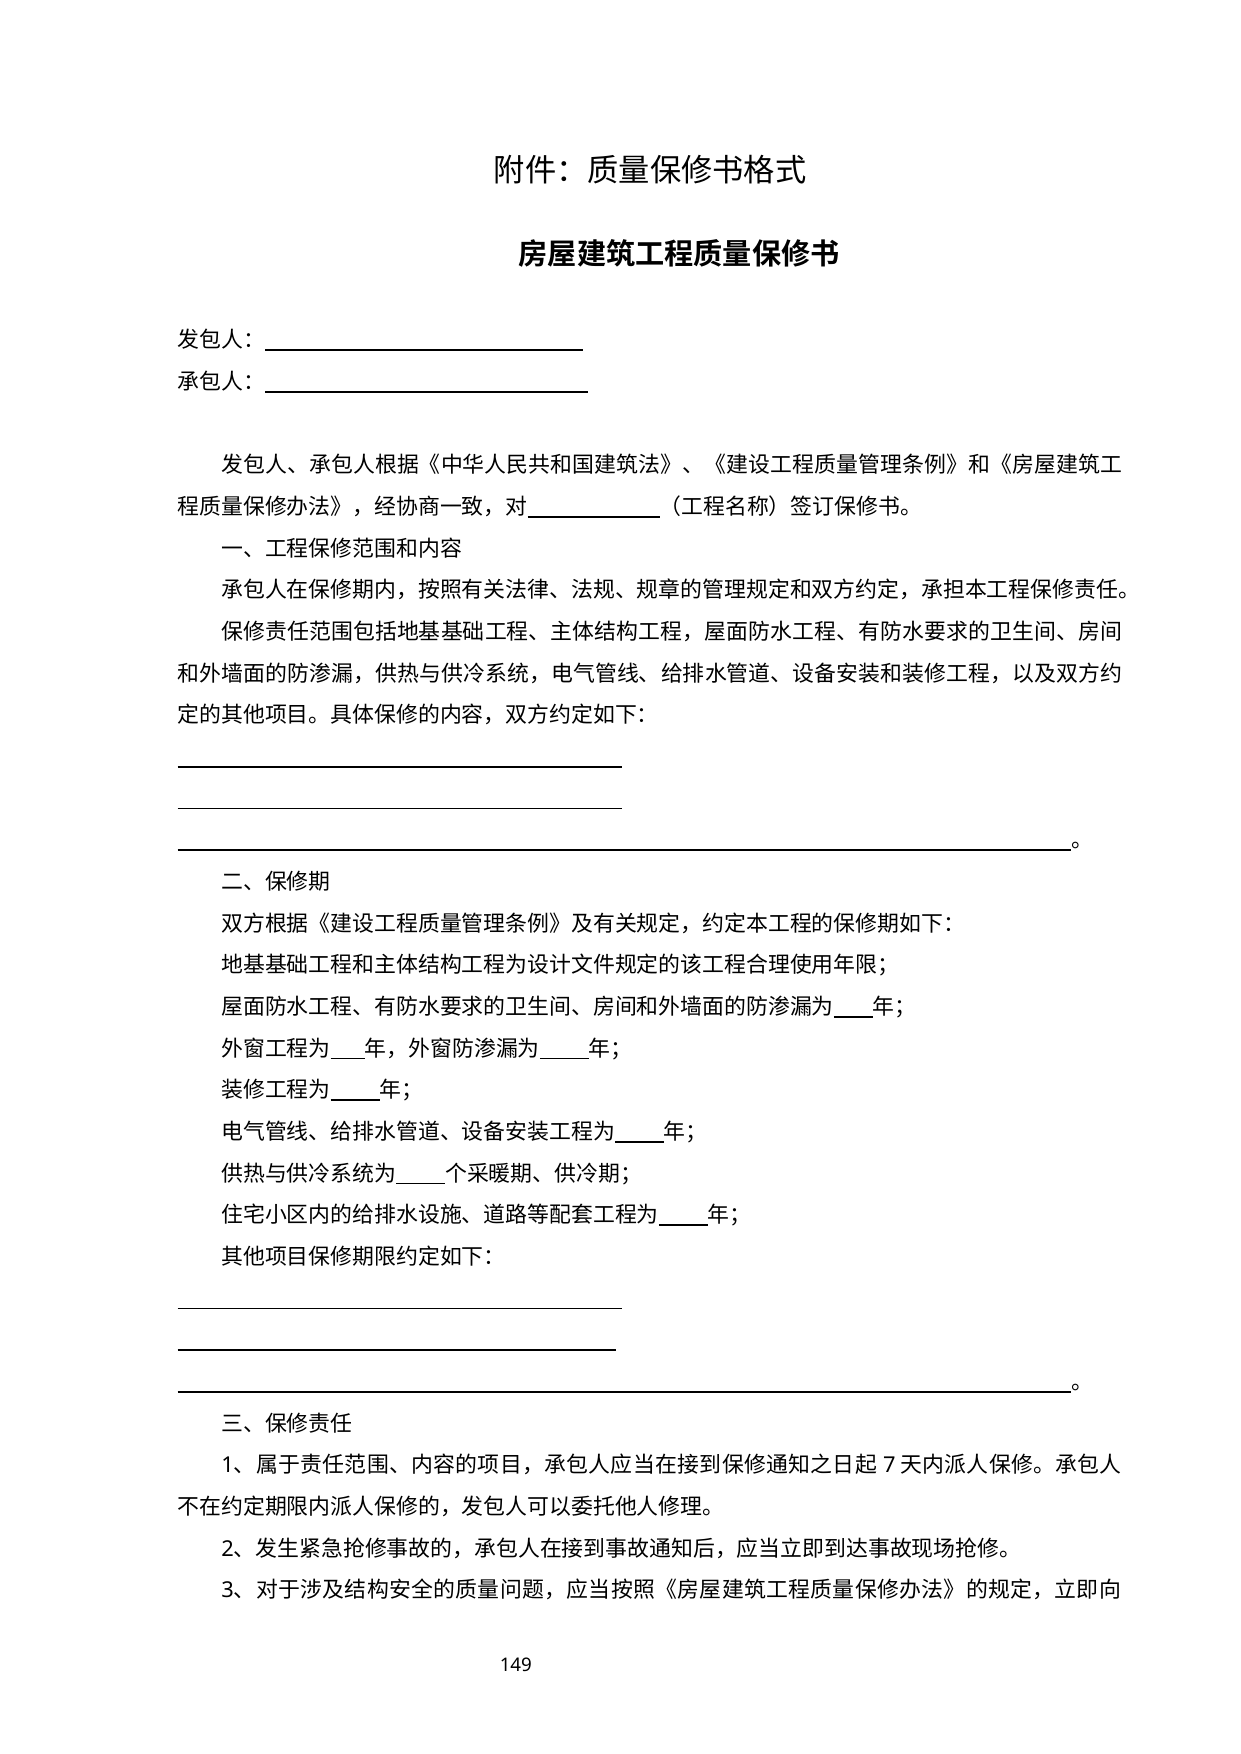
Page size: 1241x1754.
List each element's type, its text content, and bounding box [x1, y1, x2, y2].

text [177, 1564, 1122, 1606]
text 三、保修责任 [177, 1398, 1122, 1439]
text 一、工程保修范围和内容 [177, 523, 1122, 564]
text 地基基础工程和主体结构工程为设计文件规定的该工程合理使用年限； [177, 939, 1122, 981]
text 双方根据《建设工程质量管理条例》及有关规定，约定本工程的保修期如下： [177, 898, 1122, 939]
text 装修工程为 年； [177, 1064, 1122, 1106]
text 。 [177, 1356, 1122, 1398]
text 1、属于责任范围、内容的项目，承包人应当在接到保修通知之日起7天内派人保修。承包人不在约定期限内派人保修的，发包人可以委托他人修理。 [177, 1439, 1122, 1523]
text 外窗工程为 年，外窗防渗漏为 年； [177, 1023, 1122, 1064]
text 二、保修期 [177, 856, 1122, 898]
text 2、发生紧急抢修事故的，承包人在接到事故通知后，应当立即到达事故现场抢修。 [177, 1523, 1122, 1564]
text 。 [177, 814, 1122, 856]
text 承包人： [177, 356, 1122, 398]
text 发包人、承包人根据《中华人民共和国建筑法》、《建设工程质量管理条例》和《房屋建筑工程质量保修办法》，经协商一致，对 （工程名称）签订保修书。 [177, 439, 1122, 523]
text 其他项目保修期限约定如下： [177, 1231, 1122, 1273]
text 保修责任范围包括地基基础工程、主体结构工程，屋面防水工程、有防水要求的卫生间、房间和外墙面的防渗漏，供热与供冷系统，电气管线、给排水管道、设备安装和装修工程，以及双方约定的其他项目。具体保修的内容，双方约定如下： [177, 606, 1122, 731]
text 住宅小区内的给排水设施、道路等配套工程为 年； [177, 1189, 1122, 1231]
text 屋面防水工程、有防水要求的卫生间、房间和外墙面的防渗漏为 年； [177, 981, 1122, 1023]
text 承包人在保修期内，按照有关法律、法规、规章的管理规定和双方约定，承担本工程保修责任。 [177, 564, 1122, 606]
text 房屋建筑工程质量保修书 [177, 231, 1122, 273]
text 发包人： [177, 314, 1122, 356]
subtitle 附件：质量保修书格式 [177, 148, 1122, 189]
text 电气管线、给排水管道、设备安装工程为 年； [177, 1106, 1122, 1148]
text 供热与供冷系统为 个采暖期、供冷期； [177, 1148, 1122, 1189]
